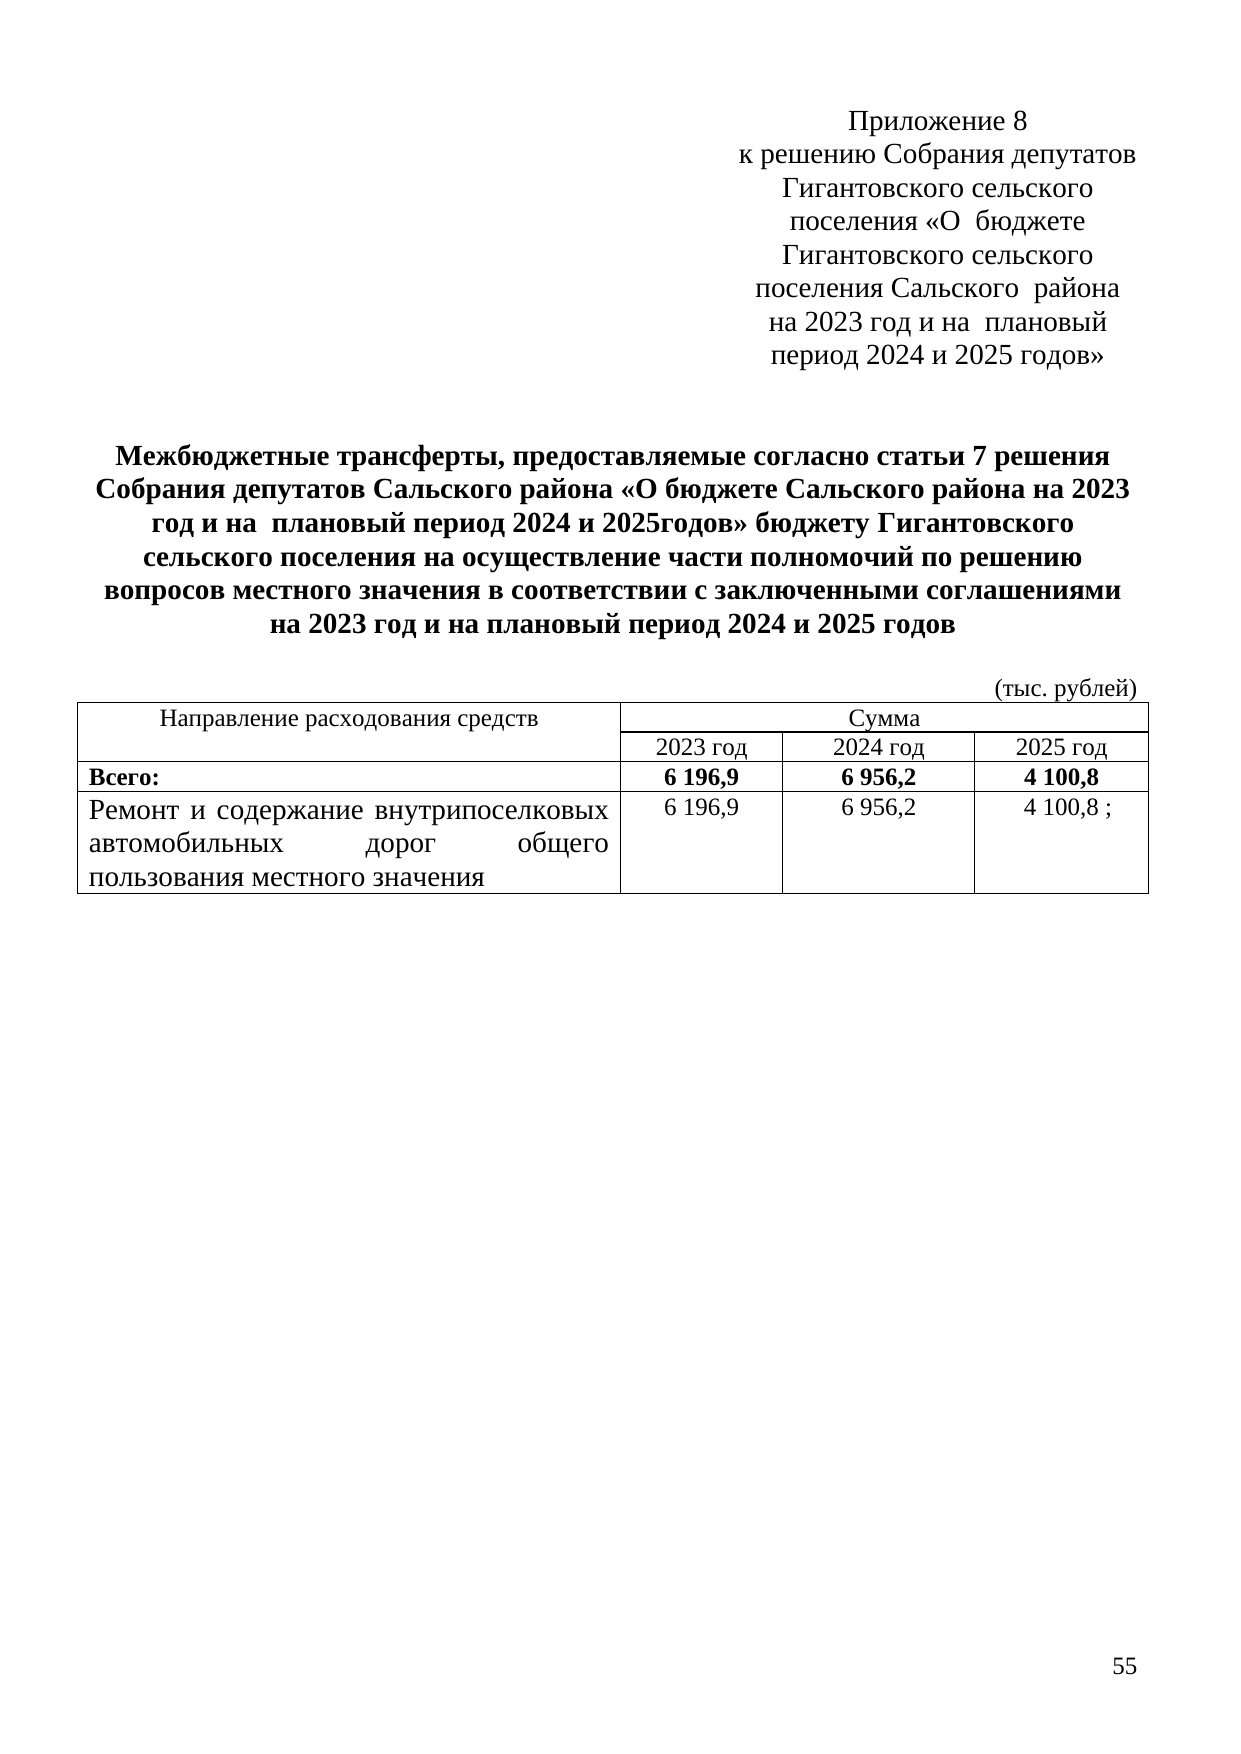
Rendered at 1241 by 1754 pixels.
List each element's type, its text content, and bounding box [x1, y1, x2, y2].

table_cell Ремонт и содержание внутрипоселковых автомобильных дорог общего пользования местного значения [78, 792, 620, 893]
table_cell 6 196,9 [621, 792, 782, 893]
table_cell 6 956,2 [783, 762, 974, 791]
text (тыс. рублей) [89, 673, 1137, 702]
table_cell 2023 год [621, 733, 782, 761]
table_cell 2025 год [975, 733, 1148, 761]
table_cell 4 100,8 [975, 762, 1148, 791]
text Приложение 8 [738, 103, 1137, 136]
text Межбюджетные трансферты, предоставляемые согласно статьи 7 решения Собрания депутатов Сальского района «О бюджете Сальского района на 2023 год и на плановый период 2024 и 2025годов» бюджету Гигантовского сельского поселения на осуществление части полномочий по решению вопросов местного значения в соответствии с заключенными соглашениями на 2023 год и на плановый период 2024 и 2025 годов [89, 438, 1137, 639]
table_cell 4 100,8 ; [975, 792, 1148, 893]
table_cell Всего: [78, 762, 620, 791]
table_header Направление расходования средств [78, 703, 620, 761]
table_cell 2024 год [783, 733, 974, 761]
text к решению Собрания депутатов Гигантовского сельского поселения «О бюджете Гигантовского сельского поселения Сальского района на 2023 год и на плановый период 2024 и 2025 годов» [738, 136, 1137, 371]
table_header Сумма [621, 703, 1148, 731]
table_cell 6 196,9 [621, 762, 782, 791]
table_cell 6 956,2 [783, 792, 974, 893]
